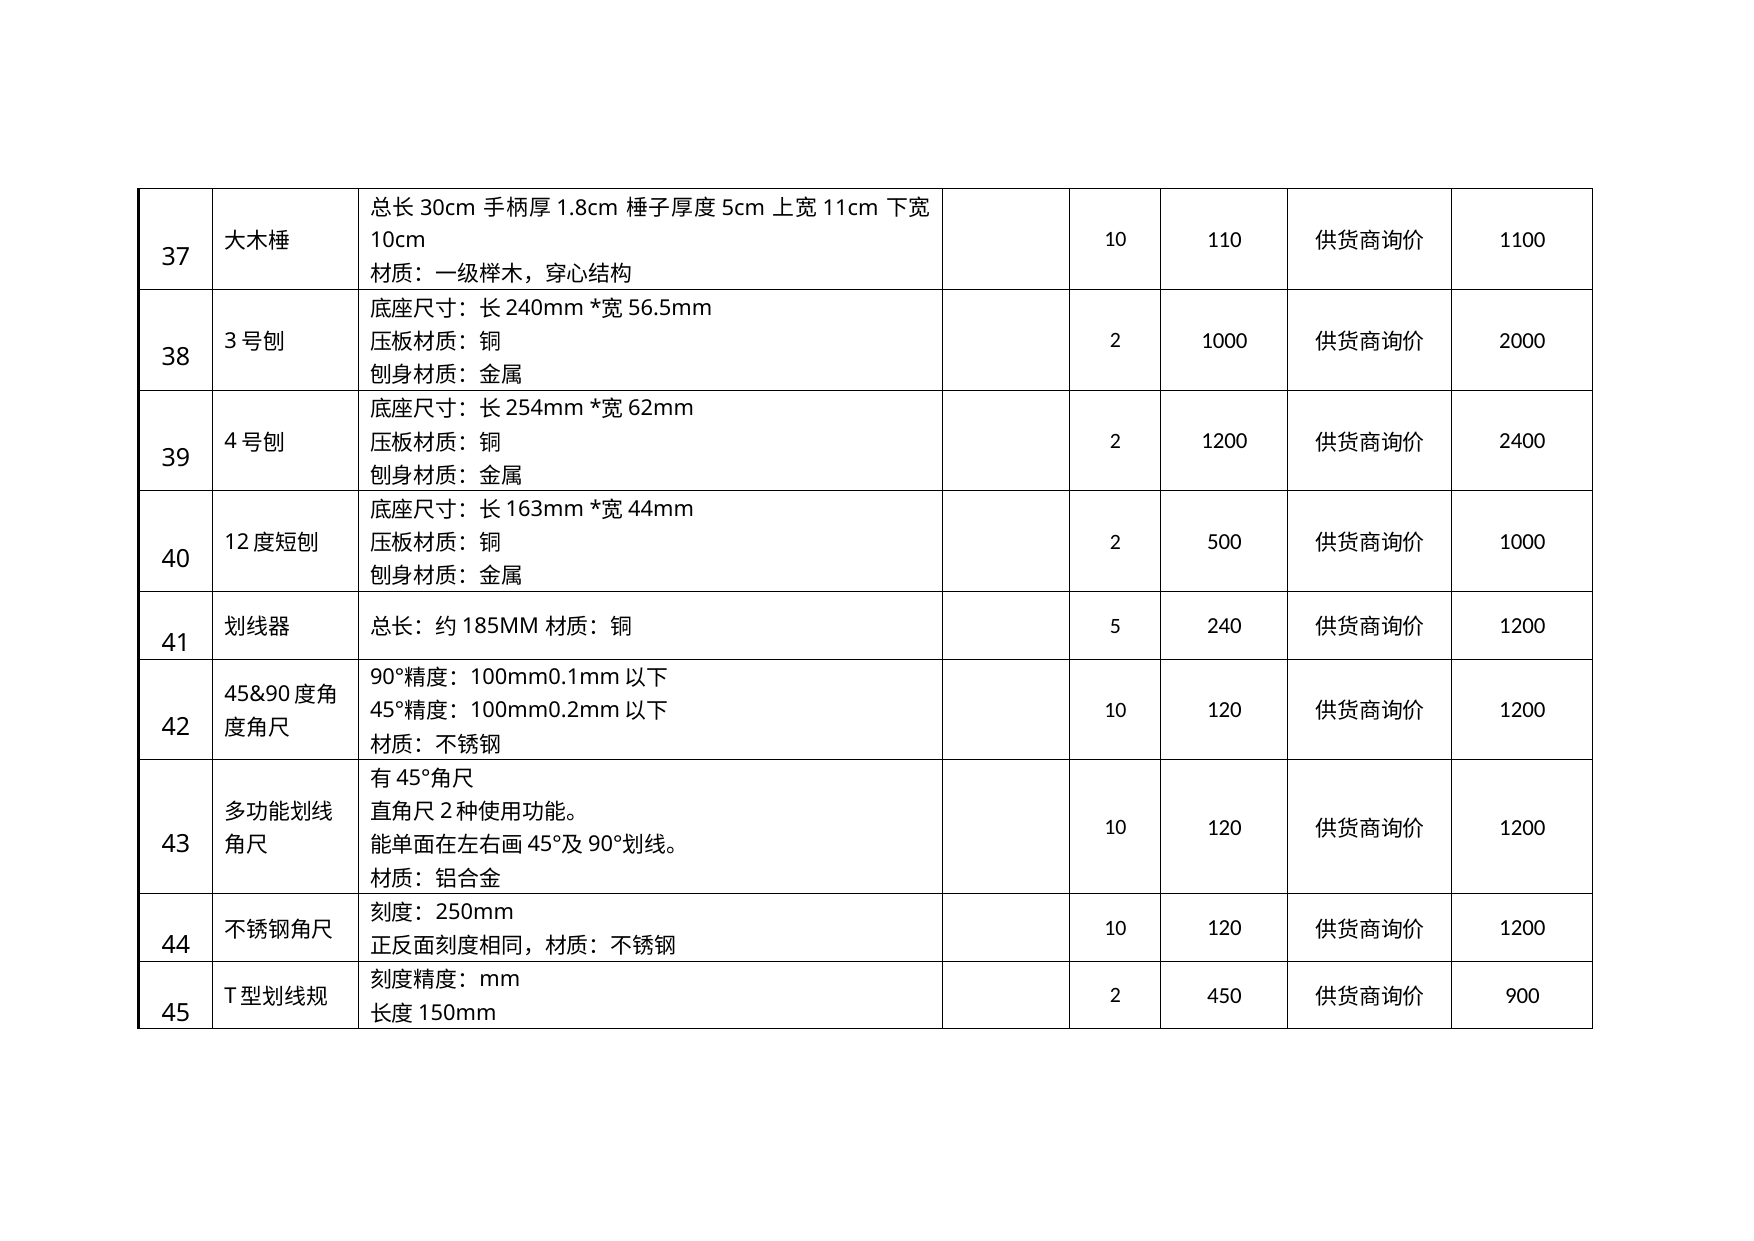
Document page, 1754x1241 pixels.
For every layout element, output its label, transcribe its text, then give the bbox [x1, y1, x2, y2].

table_cell 500 [1161, 491, 1287, 591]
table_cell 120 [1161, 760, 1287, 893]
table_cell 90°精度：100mm0.1mm以下 45°精度：100mm0.2mm以下 材质：不锈钢 [359, 660, 942, 759]
table_cell 2 [1070, 391, 1160, 490]
table_cell 42 [140, 660, 212, 759]
table_cell 10 [1070, 894, 1160, 961]
table_cell 供货商询价 [1288, 592, 1451, 658]
table_cell 1100 [1452, 189, 1592, 289]
table_cell 450 [1161, 962, 1287, 1028]
table_cell 刻度：250mm 正反面刻度相同，材质：不锈钢 [359, 894, 942, 961]
table_cell 供货商询价 [1288, 760, 1451, 893]
table_cell [943, 592, 1069, 658]
table_cell 划线器 [213, 592, 358, 658]
table_cell 39 [140, 391, 212, 490]
table_cell 底座尺寸：长240mm *宽56.5mm 压板材质：铜 刨身材质：金属 [359, 290, 942, 389]
table_cell 5 [1070, 592, 1160, 658]
table_cell 总长：约185MM 材质：铜 [359, 592, 942, 658]
table_cell 12度短刨 [213, 491, 358, 591]
table_cell [943, 391, 1069, 490]
table_cell 大木棰 [213, 189, 358, 289]
table_cell 不锈钢角尺 [213, 894, 358, 961]
table_cell 供货商询价 [1288, 290, 1451, 389]
table_cell [943, 290, 1069, 389]
table_cell 10 [1070, 189, 1160, 289]
table_cell 10 [1070, 660, 1160, 759]
table_cell 2 [1070, 491, 1160, 591]
table_cell 总长30cm 手柄厚1.8cm 棰子厚度5cm 上宽11cm 下宽10cm 材质：一级榉木，穿心结构 [359, 189, 942, 289]
table_cell 40 [140, 491, 212, 591]
table_cell 1200 [1452, 760, 1592, 893]
table_cell 底座尺寸：长254mm *宽62mm 压板材质：铜 刨身材质：金属 [359, 391, 942, 490]
table_cell 供货商询价 [1288, 189, 1451, 289]
table_cell 2 [1070, 290, 1160, 389]
table_cell 38 [140, 290, 212, 389]
table_cell 45&90度角度角尺 [213, 660, 358, 759]
table_cell [943, 760, 1069, 893]
table_cell 4号刨 [213, 391, 358, 490]
table_cell 41 [140, 592, 212, 658]
table_cell 供货商询价 [1288, 391, 1451, 490]
table_cell 底座尺寸：长163mm *宽44mm 压板材质：铜 刨身材质：金属 [359, 491, 942, 591]
table_cell 1200 [1452, 894, 1592, 961]
table_cell 1200 [1161, 391, 1287, 490]
table_cell 刻度精度：mm 长度150mm [359, 962, 942, 1028]
table_cell 供货商询价 [1288, 660, 1451, 759]
table_cell 有45°角尺 直角尺2种使用功能。 能单面在左右画45°及90°划线。 材质：铝合金 [359, 760, 942, 893]
table_cell 供货商询价 [1288, 491, 1451, 591]
table_cell 1200 [1452, 592, 1592, 658]
table_cell 45 [140, 962, 212, 1028]
table_cell [943, 962, 1069, 1028]
table_cell 1000 [1161, 290, 1287, 389]
table_cell [943, 660, 1069, 759]
table_cell 2000 [1452, 290, 1592, 389]
table_cell 供货商询价 [1288, 894, 1451, 961]
table_cell [943, 894, 1069, 961]
table_cell 10 [1070, 760, 1160, 893]
table_cell 2400 [1452, 391, 1592, 490]
table_cell 多功能划线角尺 [213, 760, 358, 893]
table_cell 1000 [1452, 491, 1592, 591]
table_cell 37 [140, 189, 212, 289]
table_cell 240 [1161, 592, 1287, 658]
table_cell 供货商询价 [1288, 962, 1451, 1028]
table_cell 120 [1161, 894, 1287, 961]
table_cell 110 [1161, 189, 1287, 289]
table_cell T型划线规 [213, 962, 358, 1028]
table_cell 44 [140, 894, 212, 961]
table_cell 1200 [1452, 660, 1592, 759]
table_cell 900 [1452, 962, 1592, 1028]
table_cell [943, 189, 1069, 289]
table_cell 120 [1161, 660, 1287, 759]
table_cell 3号刨 [213, 290, 358, 389]
table_cell 2 [1070, 962, 1160, 1028]
table_cell [943, 491, 1069, 591]
table_cell 43 [140, 760, 212, 893]
